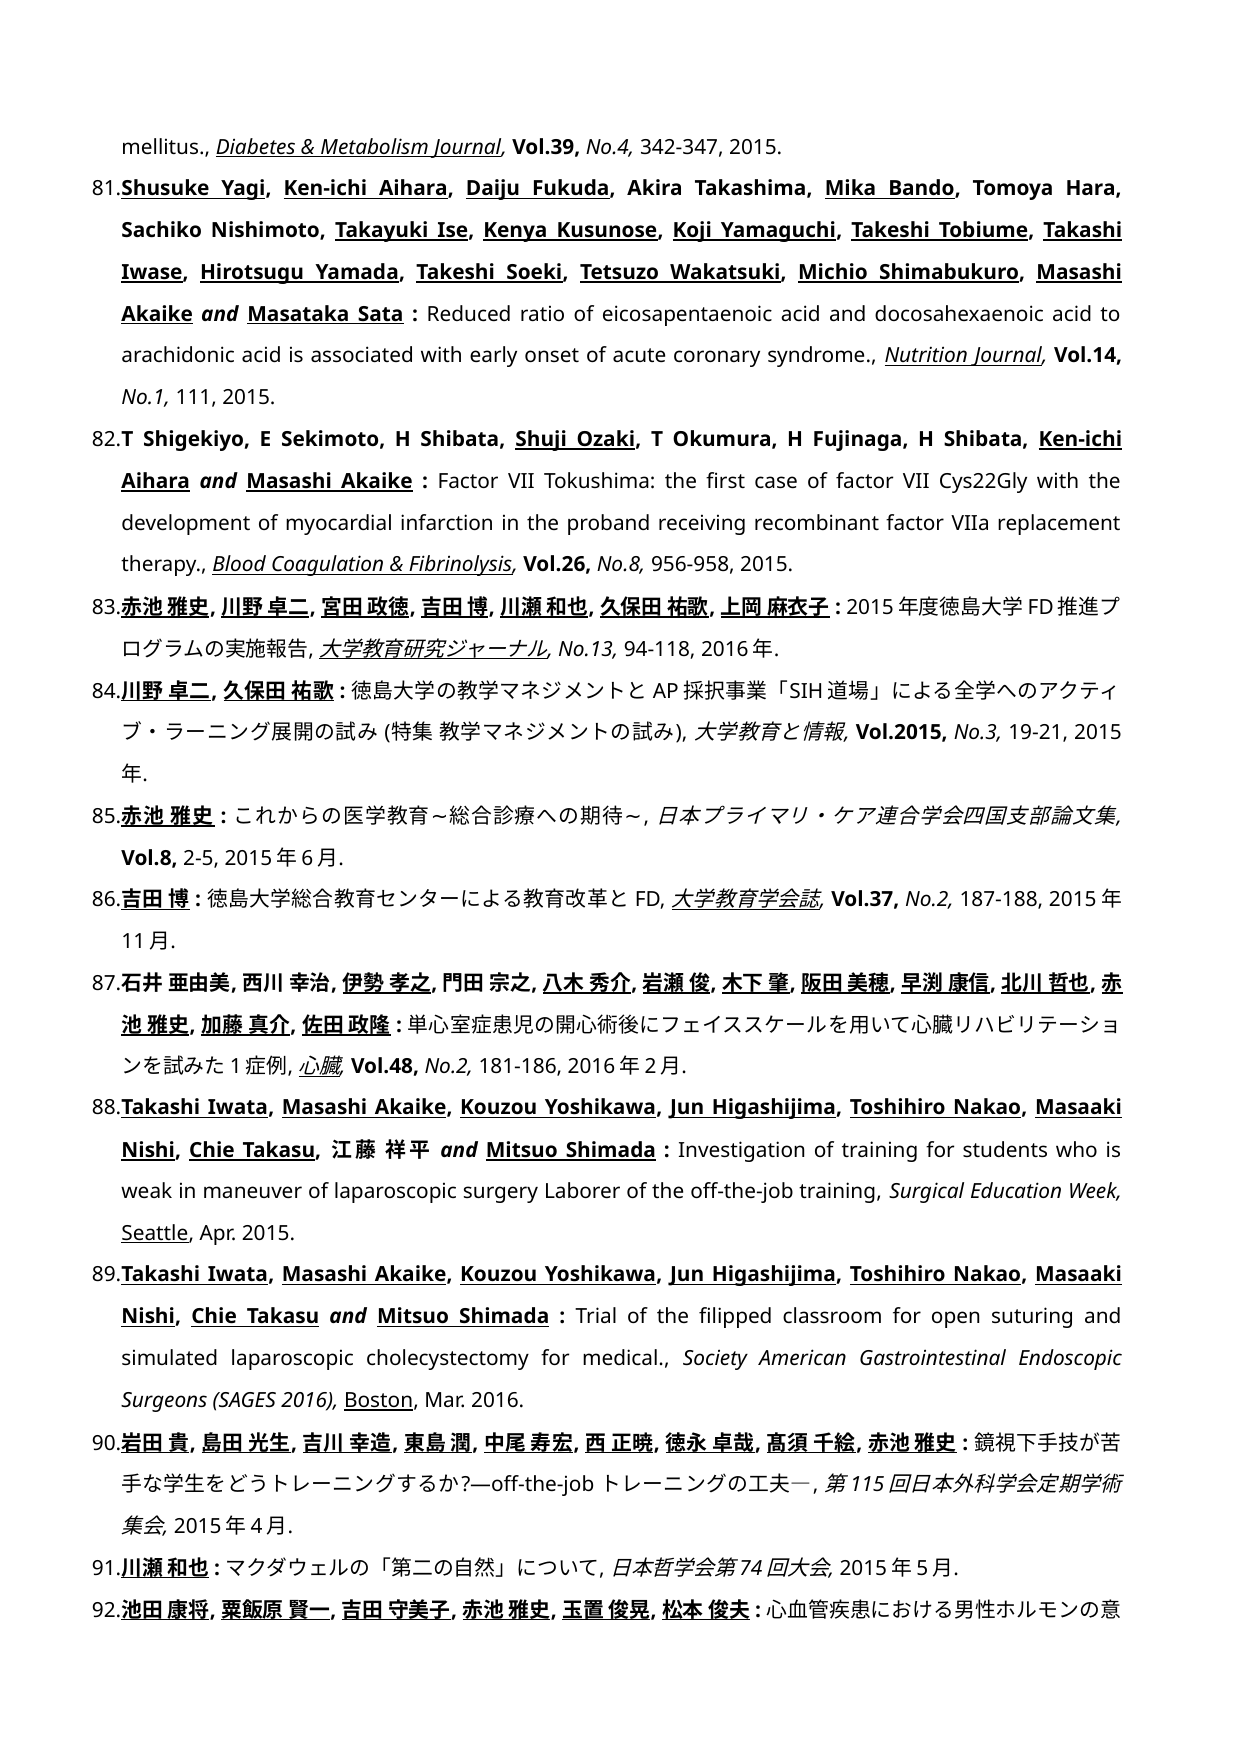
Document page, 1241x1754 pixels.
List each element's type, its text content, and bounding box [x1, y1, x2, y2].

list 吉田 博 : 徳島大学総合教育センターによる教育改革とFD, 大学教育学会誌, Vol.37, No.2, 187-188, 2015年11月. [92, 877, 1122, 961]
list Takashi Iwata, Masashi Akaike, Kouzou Yoshikawa, Jun Higashijima, Toshihiro Nakao, Masaaki Nishi, Chie Takasu, 江藤 祥平 and Mitsuo Shimada : Investigation of training for students who is weak in maneuver of laparoscopic surgery Laborer of the off-the-job training, Surgical Education Week, Seattle, Apr. 2015. [92, 1086, 1122, 1253]
list Takashi Iwata, Masashi Akaike, Kouzou Yoshikawa, Jun Higashijima, Toshihiro Nakao, Masaaki Nishi, Chie Takasu and Mitsuo Shimada : Trial of the filipped classroom for open suturing and simulated laparoscopic cholecystectomy for medical., Society American Gastrointestinal Endoscopic Surgeons (SAGES 2016), Boston, Mar. 2016. [92, 1253, 1122, 1420]
list 石井 亜由美, 西川 幸治, 伊勢 孝之, 門田 宗之, 八木 秀介, 岩瀬 俊, 木下 肇, 阪田 美穂, 早渕 康信, 北川 哲也, 赤池 雅史, 加藤 真介, 佐田 政隆 : 単心室症患児の開心術後にフェイススケールを用いて心臓リハビリテーションを試みた1症例, 心臓, Vol.48, No.2, 181-186, 2016年2月. [92, 961, 1122, 1086]
list 川野 卓二, 久保田 祐歌 : 徳島大学の教学マネジメントとAP採択事業「SIH道場」による全学へのアクティブ・ラーニング展開の試み (特集 教学マネジメントの試み), 大学教育と情報, Vol.2015, No.3, 19-21, 2015年. [92, 668, 1122, 793]
list T Shigekiyo, E Sekimoto, H Shibata, Shuji Ozaki, T Okumura, H Fujinaga, H Shibata, Ken-ichi Aihara and Masashi Akaike : Factor VII Tokushima: the first case of factor VII Cys22Gly with the development of myocardial infarction in the proband receiving recombinant factor VIIa replacement therapy., Blood Coagulation & Fibrinolysis, Vol.26, No.8, 956-958, 2015. [92, 417, 1122, 584]
list 赤池 雅史 : これからの医学教育∼総合診療への期待∼, 日本プライマリ・ケア連合学会四国支部論文集, Vol.8, 2-5, 2015年6月. [92, 793, 1122, 877]
list Shusuke Yagi, Ken-ichi Aihara, Daiju Fukuda, Akira Takashima, Mika Bando, Tomoya Hara, Sachiko Nishimoto, Takayuki Ise, Kenya Kusunose, Koji Yamaguchi, Takeshi Tobiume, Takashi Iwase, Hirotsugu Yamada, Takeshi Soeki, Tetsuzo Wakatsuki, Michio Shimabukuro, Masashi Akaike and Masataka Sata : Reduced ratio of eicosapentaenoic acid and docosahexaenoic acid to arachidonic acid is associated with early onset of acute coronary syndrome., Nutrition Journal, Vol.14, No.1, 111, 2015. [92, 167, 1122, 417]
list 川瀬 和也 : マクダウェルの「第二の自然」について, 日本哲学会第74回大会, 2015年5月. [92, 1545, 1122, 1587]
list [92, 1587, 1122, 1629]
list 岩田 貴, 島田 光生, 吉川 幸造, 東島 潤, 中尾 寿宏, 西 正暁, 徳永 卓哉, 髙須 千絵, 赤池 雅史 : 鏡視下手技が苦手な学生をどうトレーニングするか?―off-the-job トレーニングの工夫―, 第115回日本外科学会定期学術集会, 2015年4月. [92, 1420, 1122, 1545]
list 赤池 雅史, 川野 卓二, 宮田 政徳, 吉田 博, 川瀬 和也, 久保田 祐歌, 上岡 麻衣子 : 2015年度徳島大学FD推進プログラムの実施報告, 大学教育研究ジャーナル, No.13, 94-118, 2016年. [92, 584, 1122, 668]
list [92, 125, 1122, 167]
